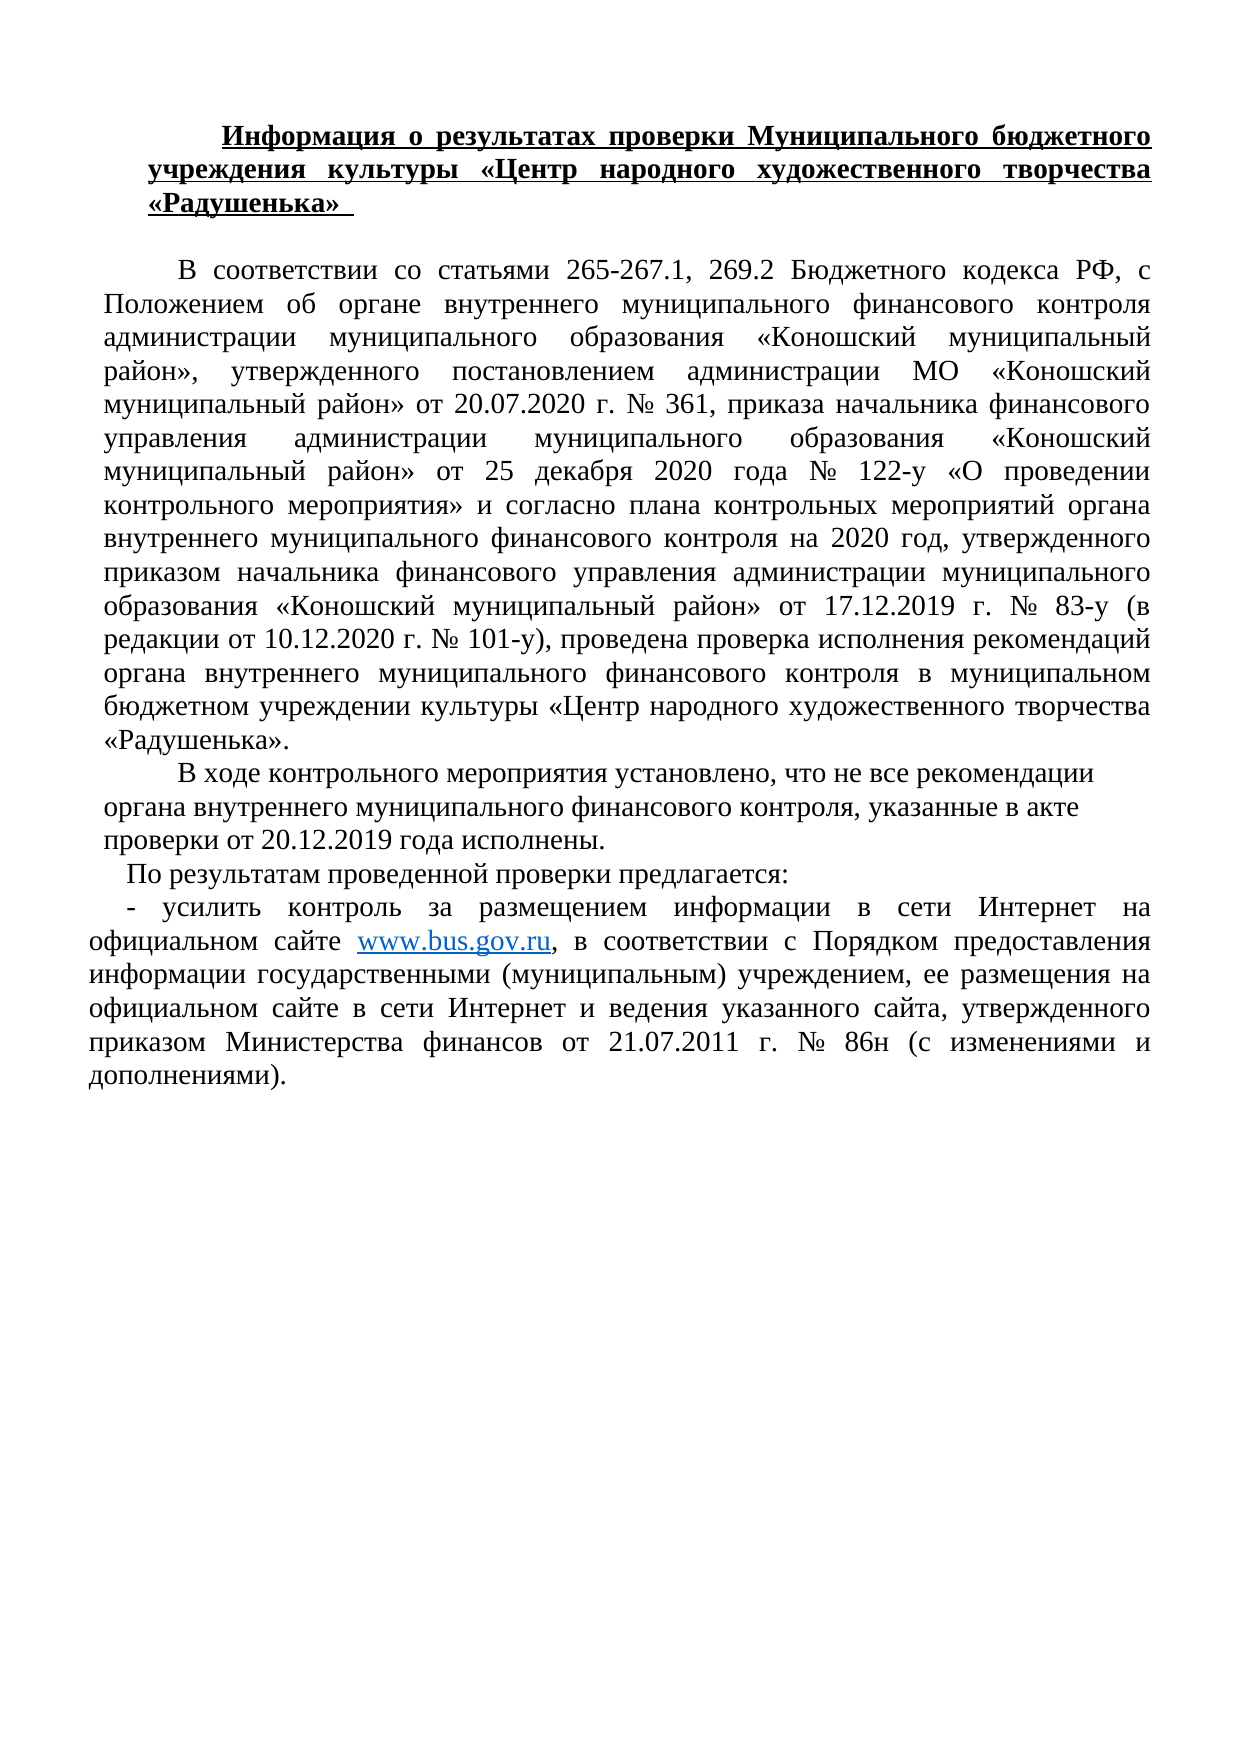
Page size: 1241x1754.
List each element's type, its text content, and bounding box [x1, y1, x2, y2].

text По результатам проведенной проверки предлагается: [88, 856, 1152, 889]
text Информация о результатах проверки Муниципального бюджетного учреждения культуры «Центр народного художественного творчества «Радушенька» [148, 182, 1152, 219]
text - усилить контроль за размещением информации в сети Интернет на официальном сайте www.bus.gov.ru, в соответствии с Порядком предоставления информации государственными (муниципальным) учреждением, ее размещения на официальном сайте в сети Интернет и ведения указанного сайта, утвержденного приказом Министерства финансов от 21.07.2011 г. № 86н (с изменениями и дополнениями). [88, 889, 1152, 1091]
text Информация о результатах проверки Муниципального бюджетного учреждения культуры «Центр народного художественного творчества «Радушенька» [148, 118, 1152, 181]
text В ходе контрольного мероприятия установлено, что не все рекомендации органа внутреннего муниципального финансового контроля, указанные в акте проверки от 20.12.2019 года исполнены. [103, 755, 1152, 856]
text В соответствии со статьями 265-267.1, 269.2 Бюджетного кодекса РФ, с Положением об органе внутреннего муниципального финансового контроля администрации муниципального образования «Коношский муниципальный район», утвержденного постановлением администрации МО «Коношский муниципальный район» от 20.07.2020 г. № 361, приказа начальника финансового управления администрации муниципального образования «Коношский муниципальный район» от 25 декабря 2020 года № 122-у «О проведении контрольного мероприятия» и согласно плана контрольных мероприятий органа внутреннего муниципального финансового контроля на 2020 год, утвержденного приказом начальника финансового управления администрации муниципального образования «Коношский муниципальный район» от 17.12.2019 г. № 83-у (в редакции от 10.12.2020 г. № 101-у), проведена проверка исполнения рекомендаций органа внутреннего муниципального финансового контроля в муниципальном бюджетном учреждении культуры «Центр народного художественного творчества «Радушенька». [103, 252, 1152, 755]
